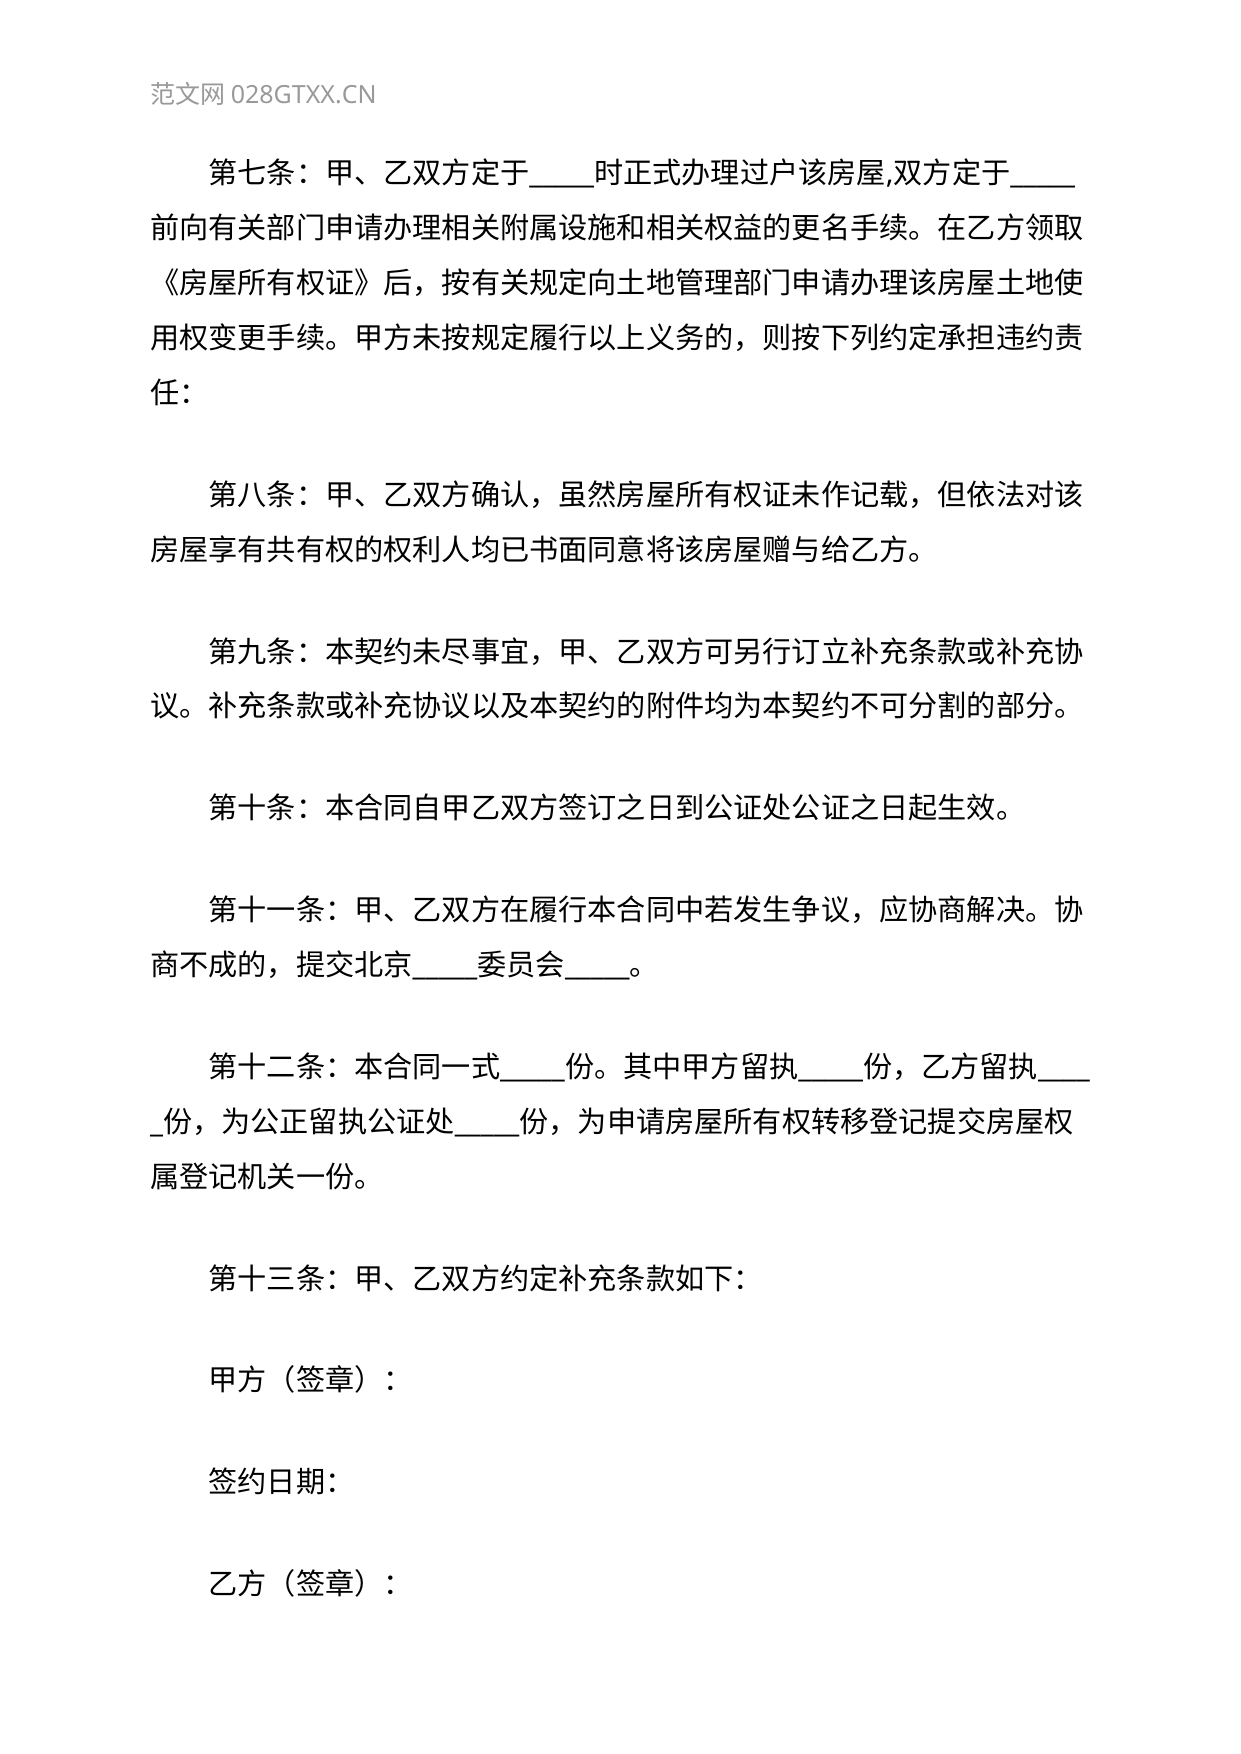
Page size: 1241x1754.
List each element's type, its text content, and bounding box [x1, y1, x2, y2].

text 第十条：本合同自甲乙双方签订之日到公证处公证之日起生效。 [150, 785, 1090, 827]
text 第十三条：甲、乙双方约定补充条款如下： [150, 1255, 1090, 1297]
text 第十二条：本合同一式_____份。其中甲方留执_____份，乙方留执_____份，为公正留执公证处_____份，为申请房屋所有权转移登记提交房屋权属登记机关一份。 [150, 1043, 1090, 1196]
text 甲方（签章）： [150, 1357, 1090, 1399]
text 签约日期： [150, 1459, 1090, 1501]
text 第九条：本契约未尽事宜，甲、乙双方可另行订立补充条款或补充协议。补充条款或补充协议以及本契约的附件均为本契约不可分割的部分。 [150, 628, 1090, 725]
text 第十一条：甲、乙双方在履行本合同中若发生争议，应协商解决。协商不成的，提交北京_____委员会_____。 [150, 887, 1090, 984]
text 第八条：甲、乙双方确认，虽然房屋所有权证未作记载，但依法对该房屋享有共有权的权利人均已书面同意将该房屋赠与给乙方。 [150, 471, 1090, 569]
text 乙方（签章）： [150, 1561, 1090, 1603]
text 第七条：甲、乙双方定于_____时正式办理过户该房屋,双方定于_____前向有关部门申请办理相关附属设施和相关权益的更名手续。在乙方领取《房屋所有权证》后，按有关规定向土地管理部门申请办理该房屋土地使用权变更手续。甲方未按规定履行以上义务的，则按下列约定承担违约责任： [150, 150, 1090, 412]
